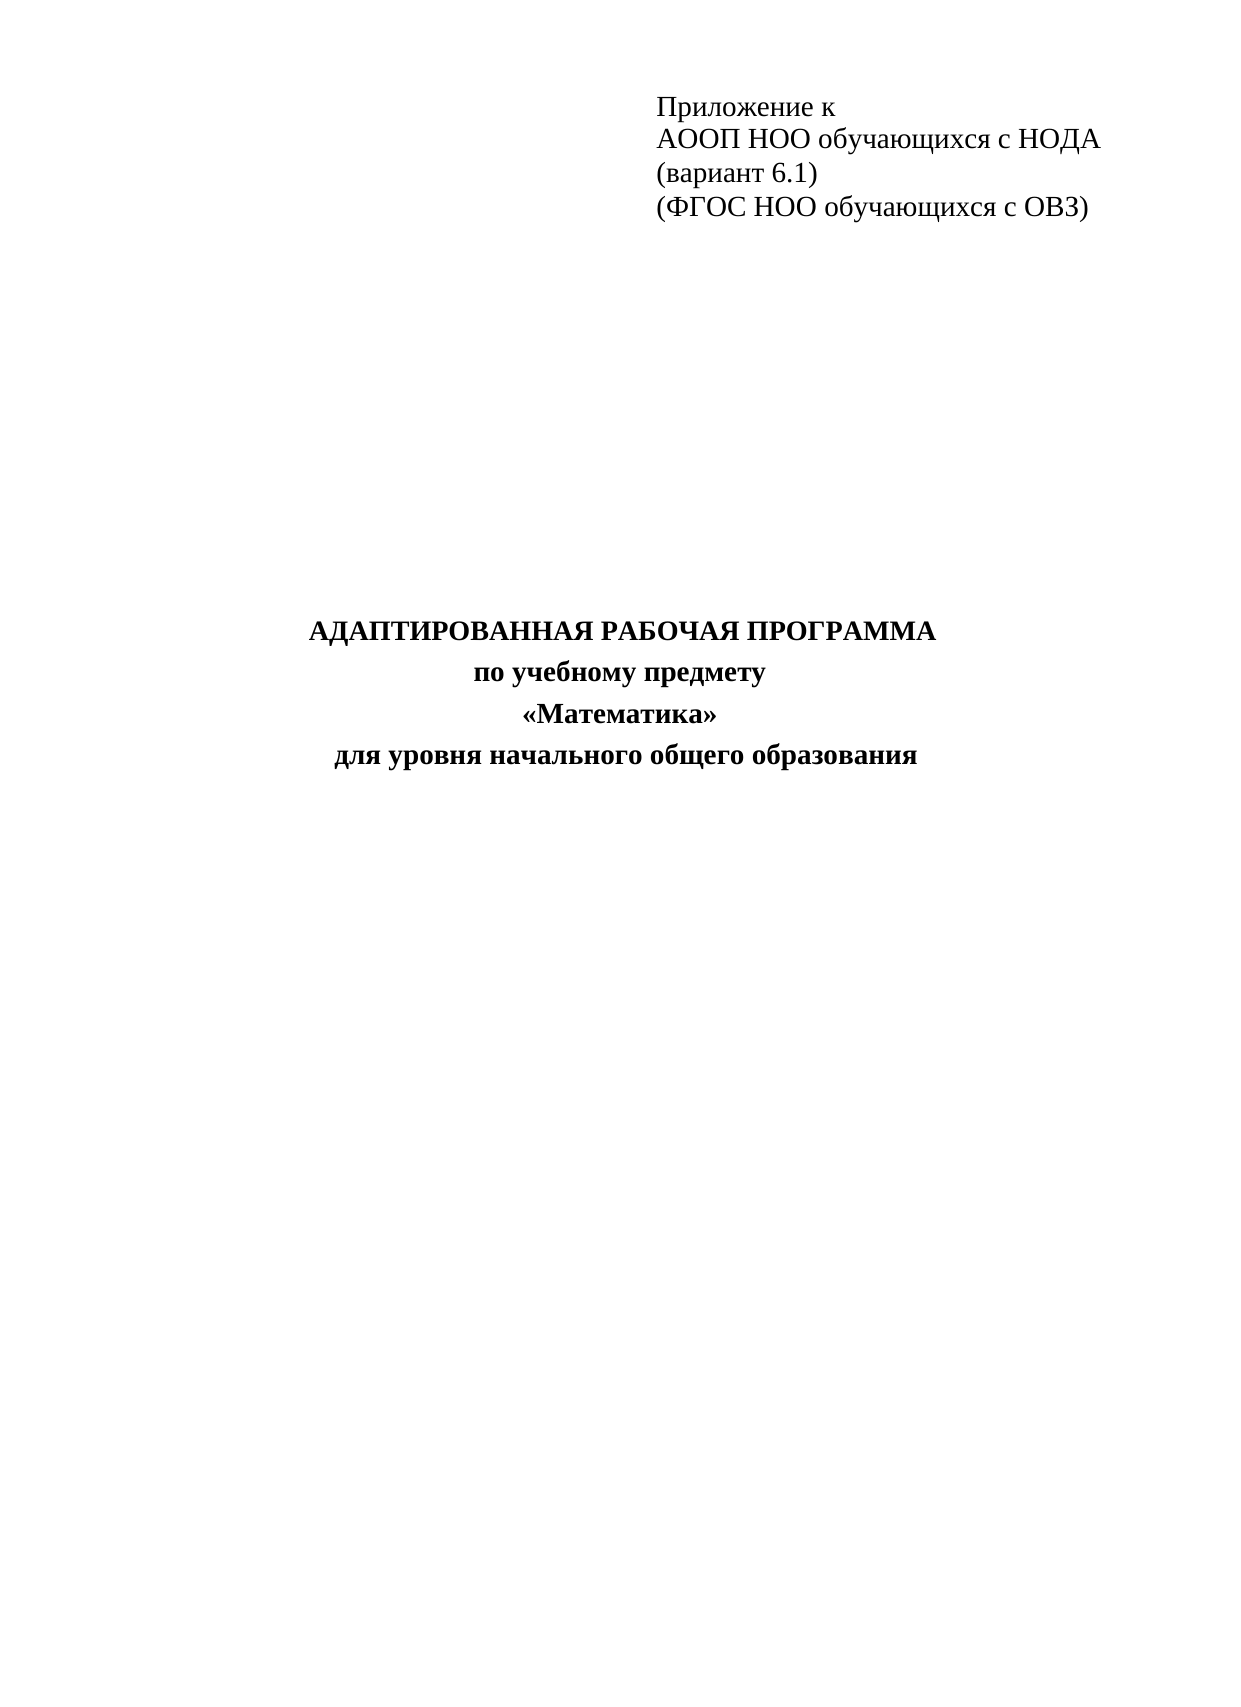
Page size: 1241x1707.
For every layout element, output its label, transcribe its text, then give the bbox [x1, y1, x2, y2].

text АДАПТИРОВАННАЯ РАБОЧАЯ ПРОГРАММА [150, 614, 1096, 646]
text «Математика» [150, 696, 1089, 729]
text Приложение к [656, 89, 1102, 122]
text по учебному предмету [150, 654, 1089, 687]
text (вариант 6.1) [656, 156, 1102, 189]
text АООП НОО обучающихся с НОДА [656, 122, 1102, 155]
text для уровня начального общего образования [150, 737, 1102, 771]
text (ФГОС НОО обучающихся с ОВЗ) [656, 189, 1102, 223]
